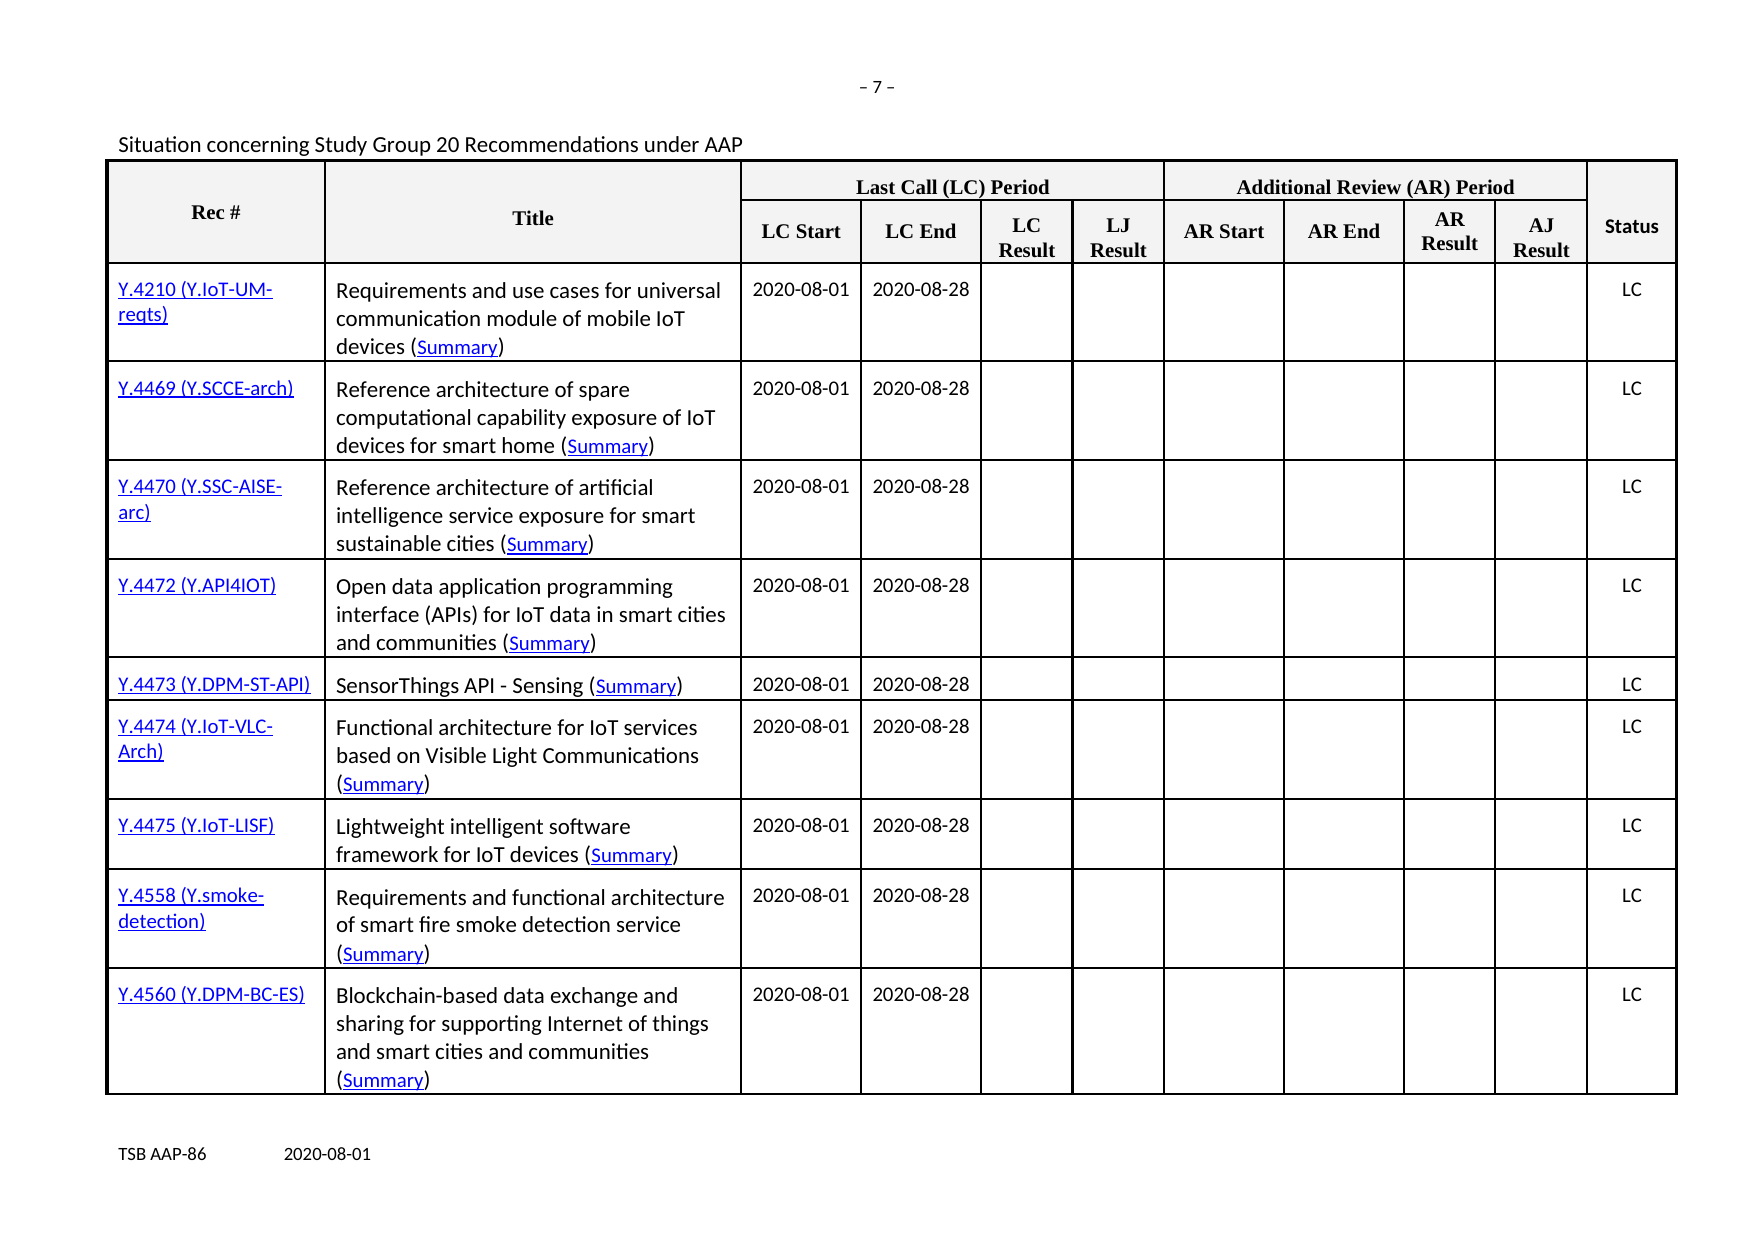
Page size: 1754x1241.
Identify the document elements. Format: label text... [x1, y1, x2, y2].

table_cell AJ Result [1496, 201, 1586, 262]
table_cell [1285, 870, 1403, 967]
table_header Rec # [109, 162, 324, 262]
table_cell LC [1588, 560, 1675, 656]
table_cell AR Result [1405, 201, 1494, 262]
table_cell Blockchain-based data exchange and sharing for supporting Internet of things and smart cities and communities (Summary) [326, 969, 740, 1093]
table_cell [1405, 362, 1494, 459]
table_cell Y.4472 (Y.API4IOT) [109, 560, 324, 656]
table_cell [1074, 264, 1163, 360]
table_header Last Call (LC) Period [742, 162, 1163, 199]
table_cell [1074, 701, 1163, 797]
table_cell 2020-08-01 [742, 560, 860, 656]
table_cell 2020-08-01 [742, 969, 860, 1093]
table_cell [982, 701, 1071, 797]
table_cell Requirements and functional architecture of smart fire smoke detection service (Summary) [326, 870, 740, 967]
table_cell LC End [862, 201, 980, 262]
table_cell [1285, 701, 1403, 797]
table_cell [1165, 701, 1283, 797]
text Situation concerning Study Group 20 Recommendations under AAP [118, 131, 1636, 159]
table_cell AR Start [1165, 201, 1283, 262]
table_cell [1165, 969, 1283, 1093]
table_cell Y.4210 (Y.IoT-UM-reqts) [109, 264, 324, 360]
table_cell 2020-08-01 [742, 701, 860, 797]
table_cell 2020-08-01 [742, 362, 860, 459]
table_cell [982, 560, 1071, 656]
table_cell [1496, 264, 1586, 360]
table_cell [982, 658, 1071, 699]
table_cell Y.4470 (Y.SSC-AISE-arc) [109, 461, 324, 557]
table_cell [1165, 362, 1283, 459]
table_cell Y.4558 (Y.smoke-detection) [109, 870, 324, 967]
table_cell [1285, 800, 1403, 868]
table_cell [982, 870, 1071, 967]
table_cell LC Start [742, 201, 860, 262]
table_cell 2020-08-01 [742, 658, 860, 699]
table_cell [1405, 658, 1494, 699]
table_cell 2020-08-28 [862, 560, 980, 656]
table_cell [1285, 969, 1403, 1093]
table_cell AR End [1285, 201, 1403, 262]
table_cell [1496, 658, 1586, 699]
table_cell Y.4560 (Y.DPM-BC-ES) [109, 969, 324, 1093]
table_header Status [1588, 162, 1675, 262]
table_cell Reference architecture of spare computational capability exposure of IoT devices for smart home (Summary) [326, 362, 740, 459]
table_cell LC [1588, 800, 1675, 868]
table_cell 2020-08-28 [862, 461, 980, 557]
table_cell LC [1588, 461, 1675, 557]
table_cell 2020-08-28 [862, 658, 980, 699]
table_cell [1405, 560, 1494, 656]
table_cell [1285, 362, 1403, 459]
table_cell SensorThings API - Sensing (Summary) [326, 658, 740, 699]
table_cell LJ Result [1074, 201, 1163, 262]
table_cell [1496, 969, 1586, 1093]
table_cell [1496, 701, 1586, 797]
table_cell [1074, 800, 1163, 868]
table_cell [1074, 658, 1163, 699]
table_cell 2020-08-01 [742, 800, 860, 868]
table_cell [1074, 969, 1163, 1093]
table_cell [1405, 800, 1494, 868]
table_cell Y.4469 (Y.SCCE-arch) [109, 362, 324, 459]
table_cell [1405, 264, 1494, 360]
table_cell 2020-08-28 [862, 362, 980, 459]
table_cell [1165, 264, 1283, 360]
table_header Additional Review (AR) Period [1165, 162, 1586, 199]
table_cell [1405, 461, 1494, 557]
table_cell Lightweight intelligent software framework for IoT devices (Summary) [326, 800, 740, 868]
table_cell [1074, 461, 1163, 557]
table_cell [1165, 800, 1283, 868]
table_cell Functional architecture for IoT services based on Visible Light Communications (Summary) [326, 701, 740, 797]
table_cell [982, 362, 1071, 459]
table_cell LC Result [982, 201, 1071, 262]
table_cell Requirements and use cases for universal communication module of mobile IoT devices (Summary) [326, 264, 740, 360]
table_cell 2020-08-01 [742, 264, 860, 360]
table_cell 2020-08-28 [862, 701, 980, 797]
table_cell LC [1588, 969, 1675, 1093]
table_cell [1496, 461, 1586, 557]
table_cell LC [1588, 870, 1675, 967]
table_cell [982, 461, 1071, 557]
table_cell Y.4473 (Y.DPM-ST-API) [109, 658, 324, 699]
table_cell [1285, 461, 1403, 557]
table_cell [1165, 461, 1283, 557]
table_cell 2020-08-28 [862, 264, 980, 360]
table_cell [1496, 560, 1586, 656]
table_cell [1405, 870, 1494, 967]
table_cell [1285, 264, 1403, 360]
table_cell [1285, 658, 1403, 699]
table_cell [1074, 560, 1163, 656]
table_cell [1165, 560, 1283, 656]
table_cell [1285, 560, 1403, 656]
table_cell [982, 969, 1071, 1093]
table_header Title [326, 162, 740, 262]
table_cell Open data application programming interface (APIs) for IoT data in smart cities and communities (Summary) [326, 560, 740, 656]
table_cell 2020-08-01 [742, 461, 860, 557]
table_cell LC [1588, 701, 1675, 797]
table_cell Y.4474 (Y.IoT-VLC-Arch) [109, 701, 324, 797]
table_cell [1165, 658, 1283, 699]
table_cell 2020-08-28 [862, 969, 980, 1093]
table_cell Y.4475 (Y.IoT-LISF) [109, 800, 324, 868]
table_cell [982, 264, 1071, 360]
table_cell Reference architecture of artificial intelligence service exposure for smart sustainable cities (Summary) [326, 461, 740, 557]
table_cell [1496, 870, 1586, 967]
table_cell [1496, 362, 1586, 459]
table_cell [1405, 701, 1494, 797]
table_cell [982, 800, 1071, 868]
table_cell [1496, 800, 1586, 868]
table_cell 2020-08-28 [862, 800, 980, 868]
table_cell LC [1588, 658, 1675, 699]
table_cell [1405, 969, 1494, 1093]
table_cell 2020-08-01 [742, 870, 860, 967]
table_cell 2020-08-28 [862, 870, 980, 967]
table_cell LC [1588, 264, 1675, 360]
table_cell [1074, 870, 1163, 967]
table_cell [1074, 362, 1163, 459]
table_cell LC [1588, 362, 1675, 459]
table_cell [1165, 870, 1283, 967]
